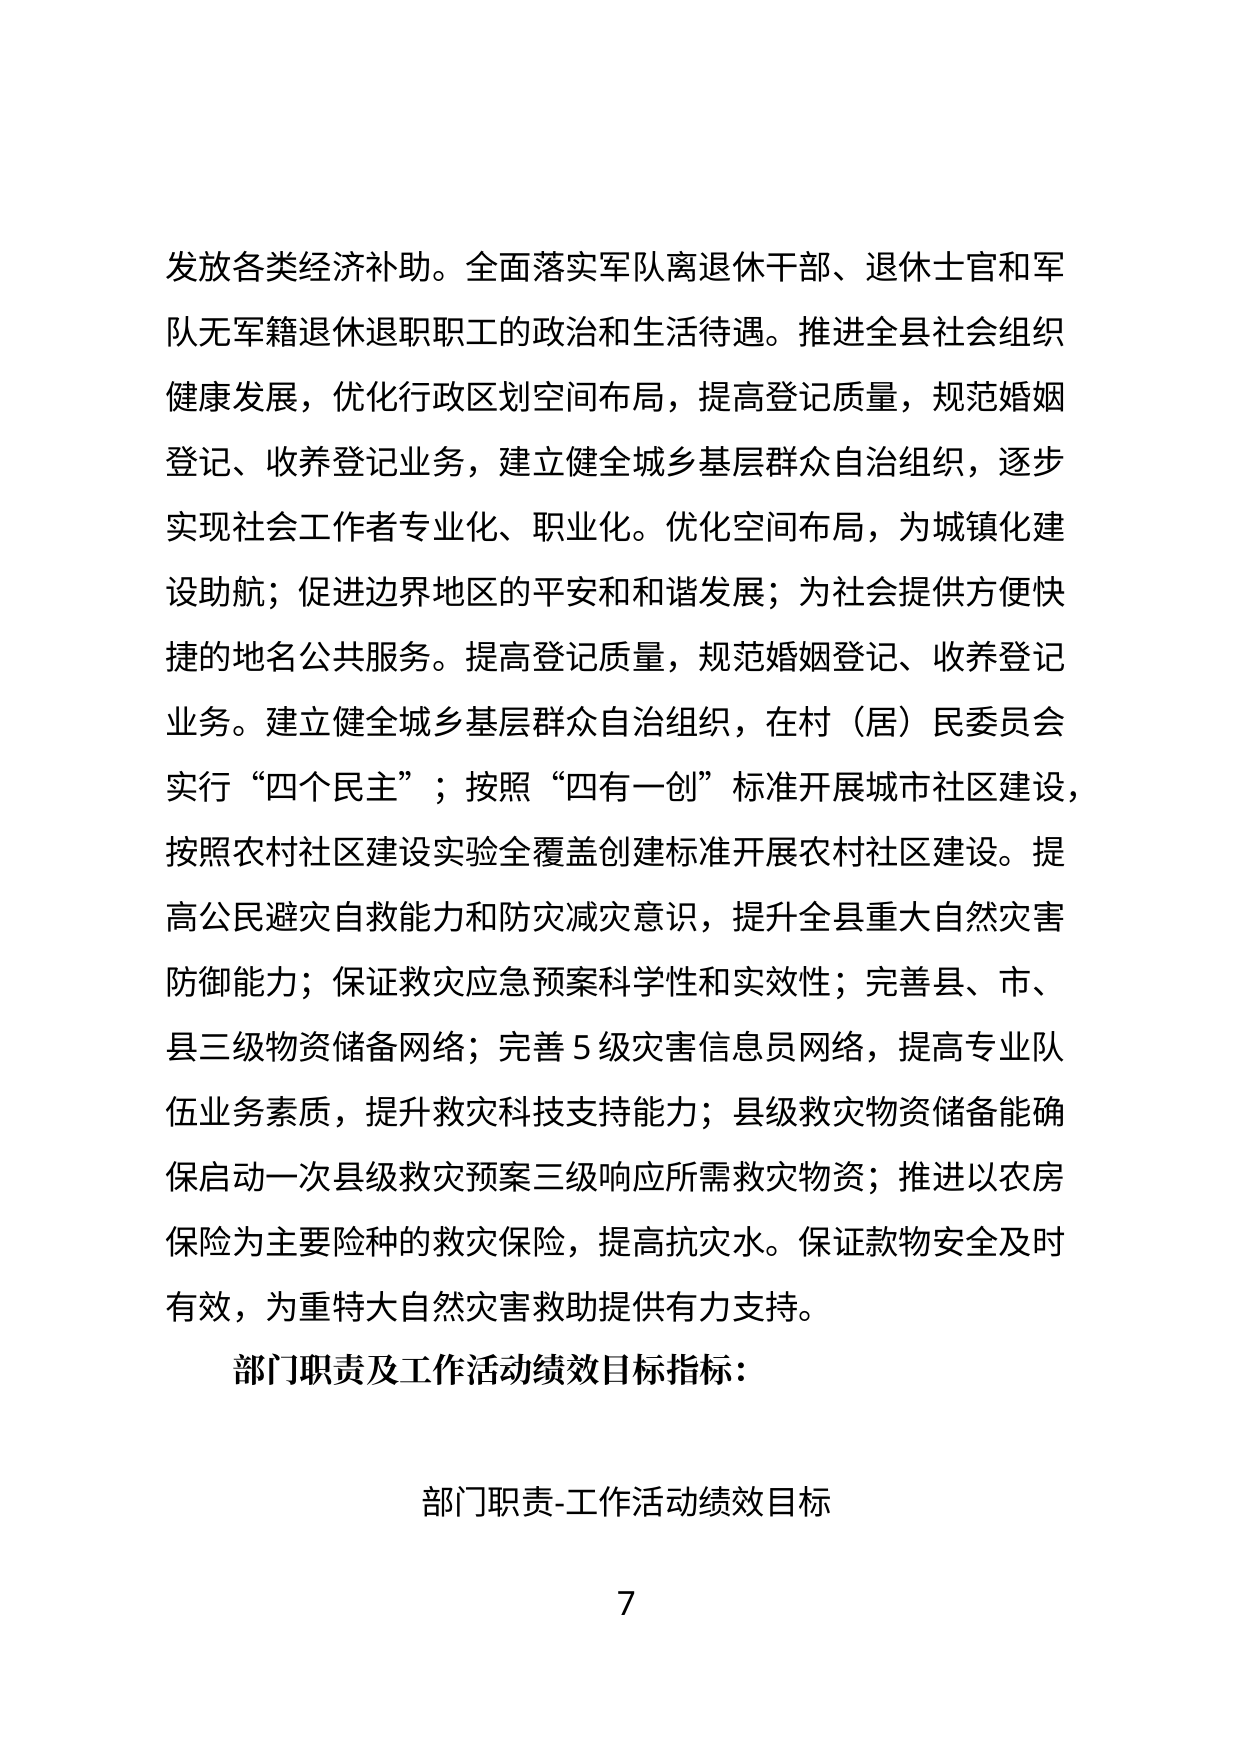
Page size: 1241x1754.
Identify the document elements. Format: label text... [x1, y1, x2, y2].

text 部门职责-工作活动绩效目标 [165, 1468, 1087, 1533]
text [165, 233, 1087, 1338]
text 部门职责及工作活动绩效目标指标： [165, 1338, 1087, 1403]
